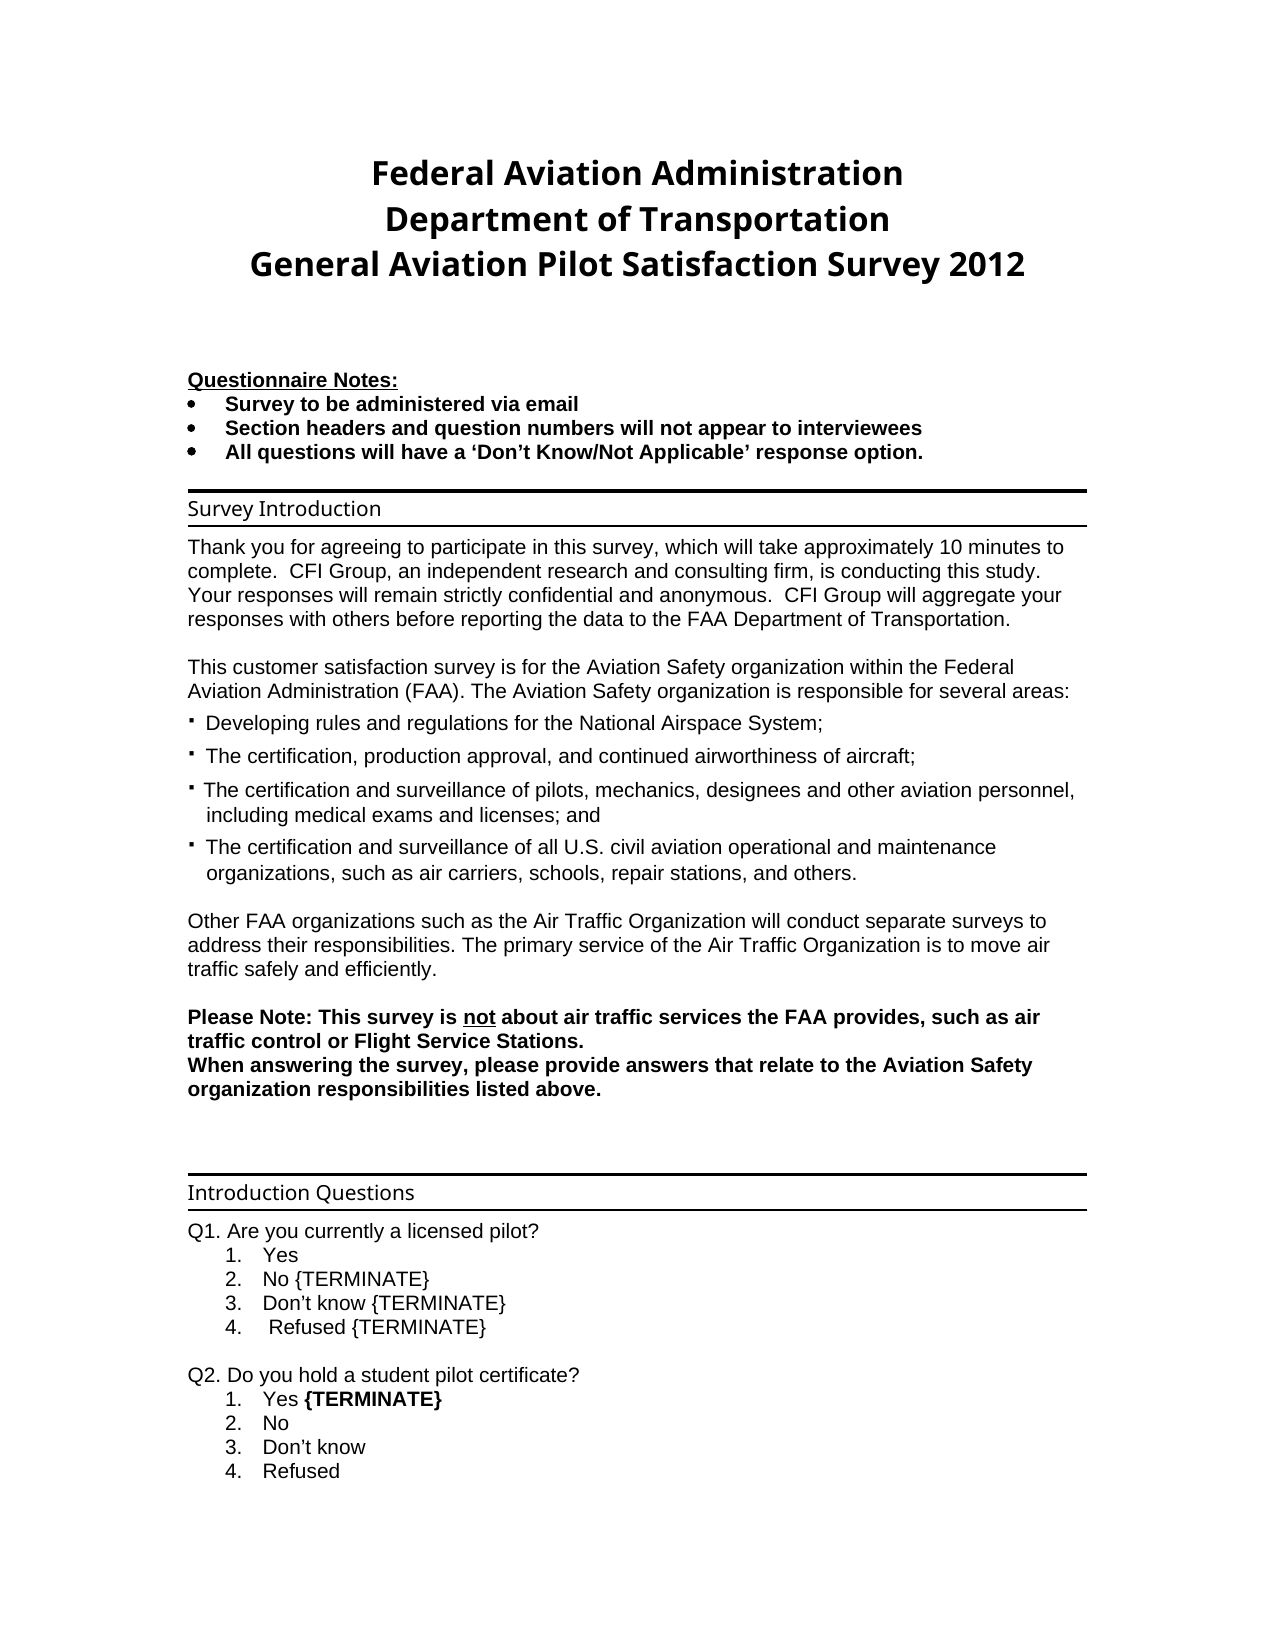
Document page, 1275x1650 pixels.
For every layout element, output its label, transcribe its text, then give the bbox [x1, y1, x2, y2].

text Please Note: This survey is not about air traffic services the FAA provides, such as air traffic control or Flight Service Stations. [187, 1004, 1087, 1052]
subtitle Department of Transportation [187, 195, 1087, 241]
subtitle Survey Introduction [187, 490, 1087, 527]
text · The certification and surveillance of all U.S. civil aviation operational and maintenance organizations, such as air carriers, schools, repair stations, and others. [187, 827, 1087, 885]
text This customer satisfaction survey is for the Aviation Safety organization within the Federal Aviation Administration (FAA). The Aviation Safety organization is responsible for several areas: [187, 655, 1087, 703]
list No [225, 1411, 1087, 1434]
list No {TERMINATE} [225, 1267, 1087, 1291]
text · The certification and surveillance of pilots, mechanics, designees and other aviation personnel, including medical exams and licenses; and [187, 770, 1087, 827]
subtitle Federal Aviation Administration [187, 150, 1087, 195]
text Q2. Do you hold a student pilot certificate? [187, 1363, 1087, 1387]
list Section headers and question numbers will not appear to interviewees [187, 416, 1087, 440]
text · Developing rules and regulations for the National Airspace System; [187, 703, 1087, 736]
list Yes [225, 1243, 1087, 1267]
list All questions will have a ‘Don’t Know/Not Applicable’ response option. [187, 440, 1087, 464]
text Thank you for agreeing to participate in this survey, which will take approximately 10 minutes to complete. CFI Group, an independent research and consulting firm, is conducting this study. Your responses will remain strictly confidential and anonymous. CFI Group will aggregate your responses with others before reporting the data to the FAA Department of Transportation. [187, 535, 1087, 631]
subtitle General Aviation Pilot Satisfaction Survey 2012 [187, 241, 1087, 286]
text Other FAA organizations such as the Air Traffic Organization will conduct separate surveys to address their responsibilities. The primary service of the Air Traffic Organization is to move air traffic safely and efficiently. [187, 909, 1087, 981]
list Don’t know [225, 1434, 1087, 1458]
list Yes {TERMINATE} [225, 1387, 1087, 1411]
text · The certification, production approval, and continued airworthiness of aircraft; [187, 736, 1087, 770]
list Refused {TERMINATE} [225, 1315, 1087, 1339]
text Questionnaire Notes: [187, 368, 1087, 392]
subtitle Introduction Questions [187, 1174, 1087, 1211]
list Survey to be administered via email [187, 392, 1087, 416]
list Refused [225, 1458, 1087, 1482]
text When answering the survey, please provide answers that relate to the Aviation Safety organization responsibilities listed above. [187, 1052, 1087, 1100]
text Q1. Are you currently a licensed pilot? [187, 1219, 1087, 1243]
list Don’t know {TERMINATE} [225, 1291, 1087, 1315]
